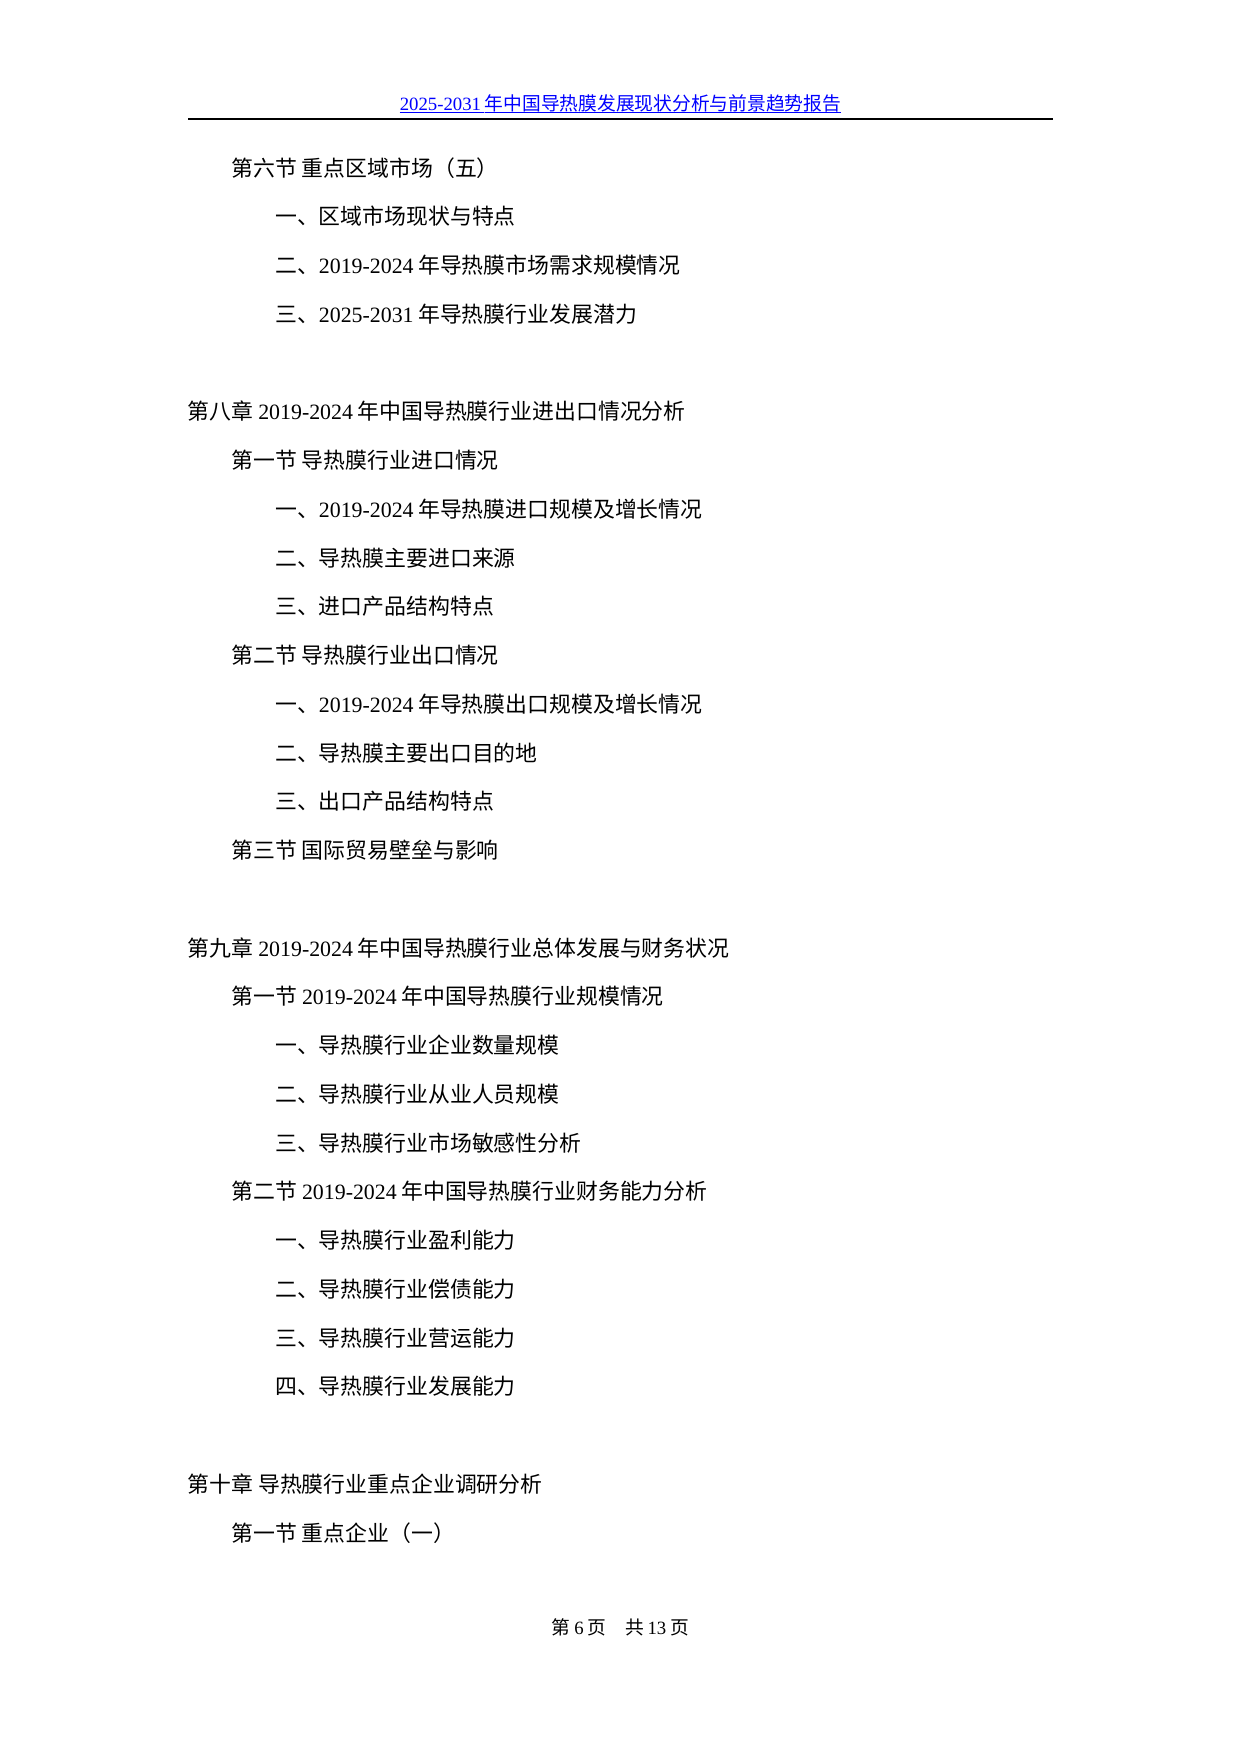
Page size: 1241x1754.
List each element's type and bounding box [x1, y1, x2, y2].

text [187, 150, 1053, 1548]
